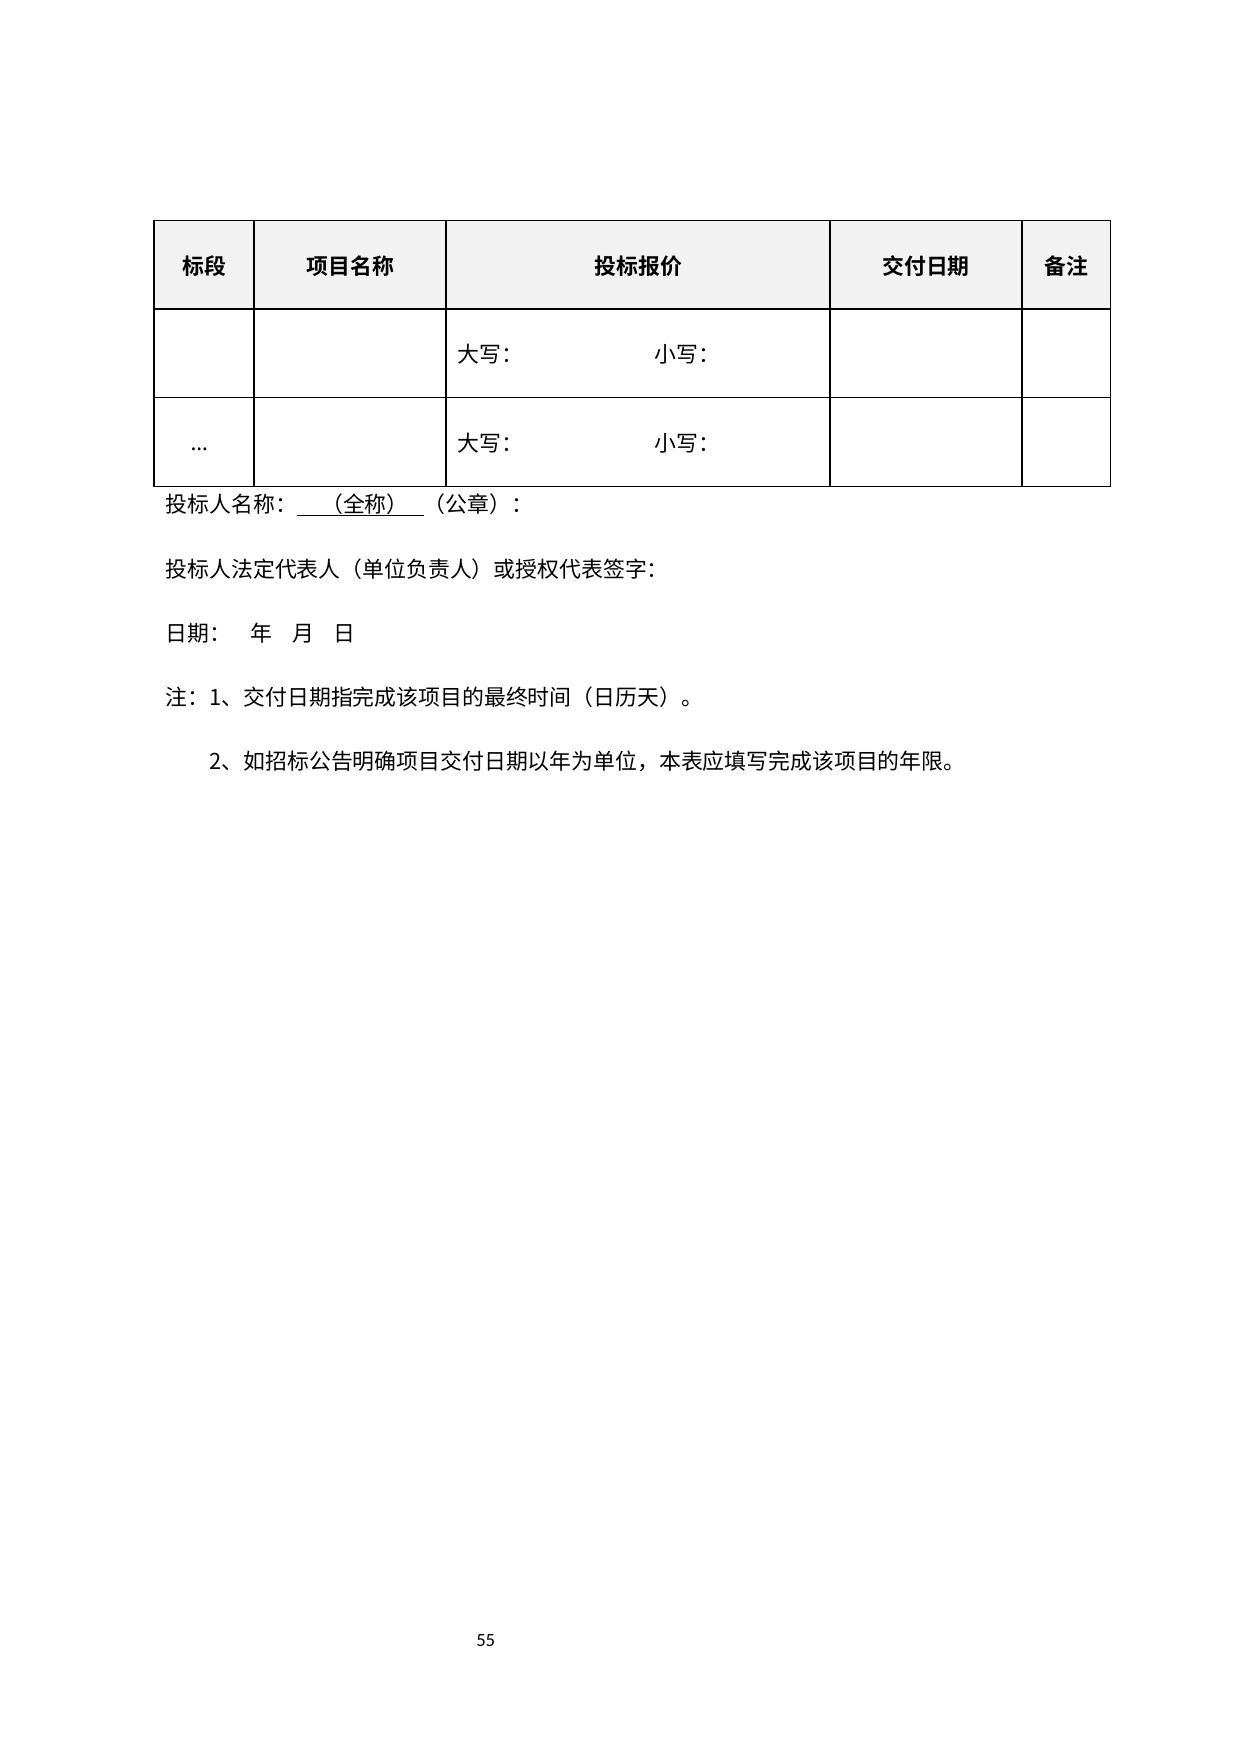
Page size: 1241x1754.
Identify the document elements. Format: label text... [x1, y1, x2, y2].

table_cell [1023, 310, 1110, 397]
table_header 投标报价 [447, 221, 829, 308]
text 2、如招标公告明确项目交付日期以年为单位，本表应填写完成该项目的年限。 [165, 744, 1087, 776]
table_cell [831, 398, 1021, 486]
table_cell … [155, 398, 253, 486]
table_header 交付日期 [831, 221, 1021, 308]
table_cell [155, 310, 253, 397]
table_cell [255, 310, 445, 397]
table_header 标段 [155, 221, 253, 308]
text 日期： 年 月 日 [165, 615, 1087, 648]
table_cell [255, 398, 445, 486]
table_header 项目名称 [255, 221, 445, 308]
text 投标人名称： （全称） （公章）： [165, 487, 1087, 519]
table_header 备注 [1023, 221, 1110, 308]
text 投标人法定代表人（单位负责人）或授权代表签字： [165, 551, 1087, 584]
table_cell [1023, 398, 1110, 486]
table_cell 大写： 小写： [447, 398, 829, 486]
table_cell 大写： 小写： [447, 310, 829, 397]
table_cell [831, 310, 1021, 397]
text 注：1、交付日期指完成该项目的最终时间（日历天）。 [165, 679, 1087, 712]
